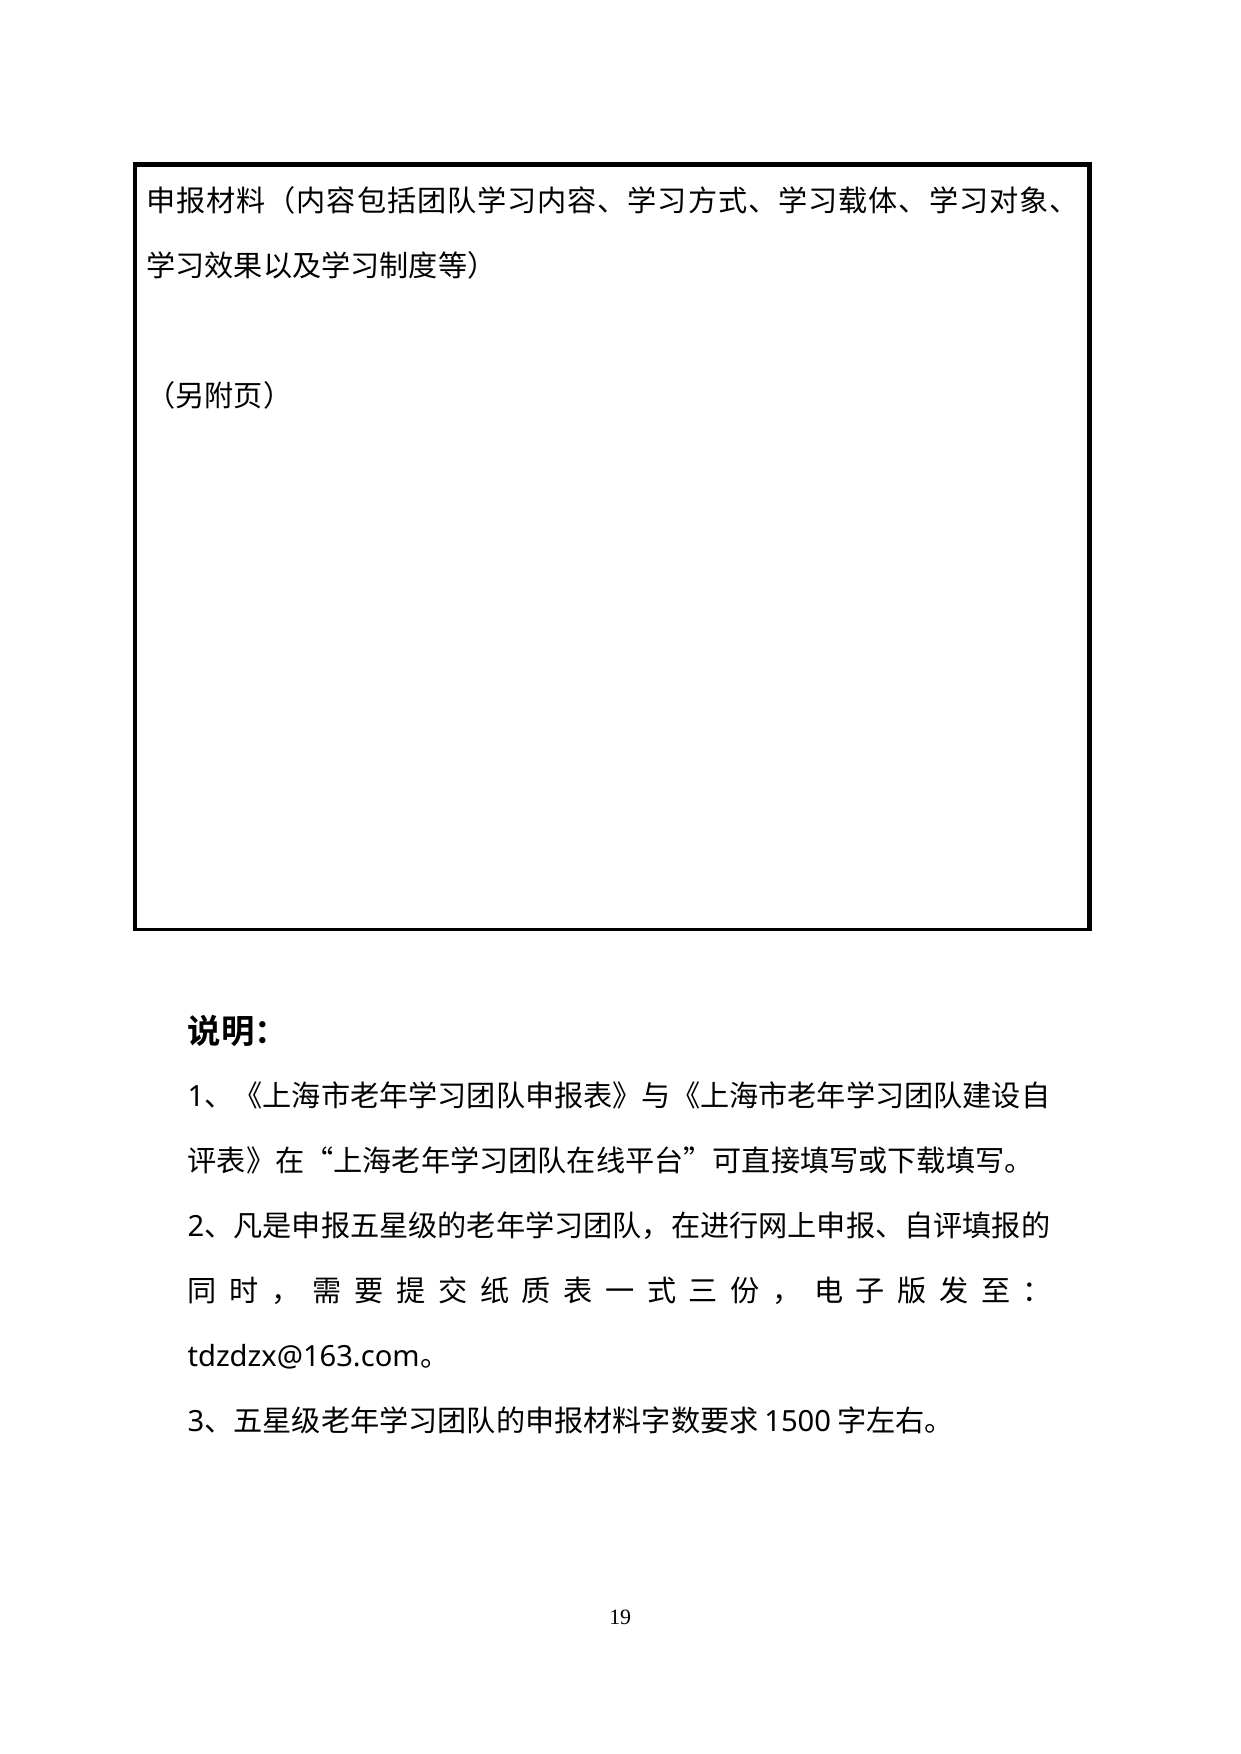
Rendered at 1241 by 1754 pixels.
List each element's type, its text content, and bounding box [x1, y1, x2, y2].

text 2、凡是申报五星级的老年学习团队，在进行网上申报、自评填报的同时，需要提交纸质表一式三份，电子版发至：tdzdzx@163.com。 [187, 1191, 1053, 1386]
text 说明： [187, 996, 1053, 1061]
table_cell 申报材料（内容包括团队学习内容、学习方式、学习载体、学习对象、学习效果以及学习制度等） （另附页） [137, 167, 1087, 928]
text 1、《上海市老年学习团队申报表》与《上海市老年学习团队建设自评表》在“上海老年学习团队在线平台”可直接填写或下载填写。 [187, 1061, 1053, 1191]
text 3、五星级老年学习团队的申报材料字数要求1500字左右。 [187, 1386, 1053, 1451]
